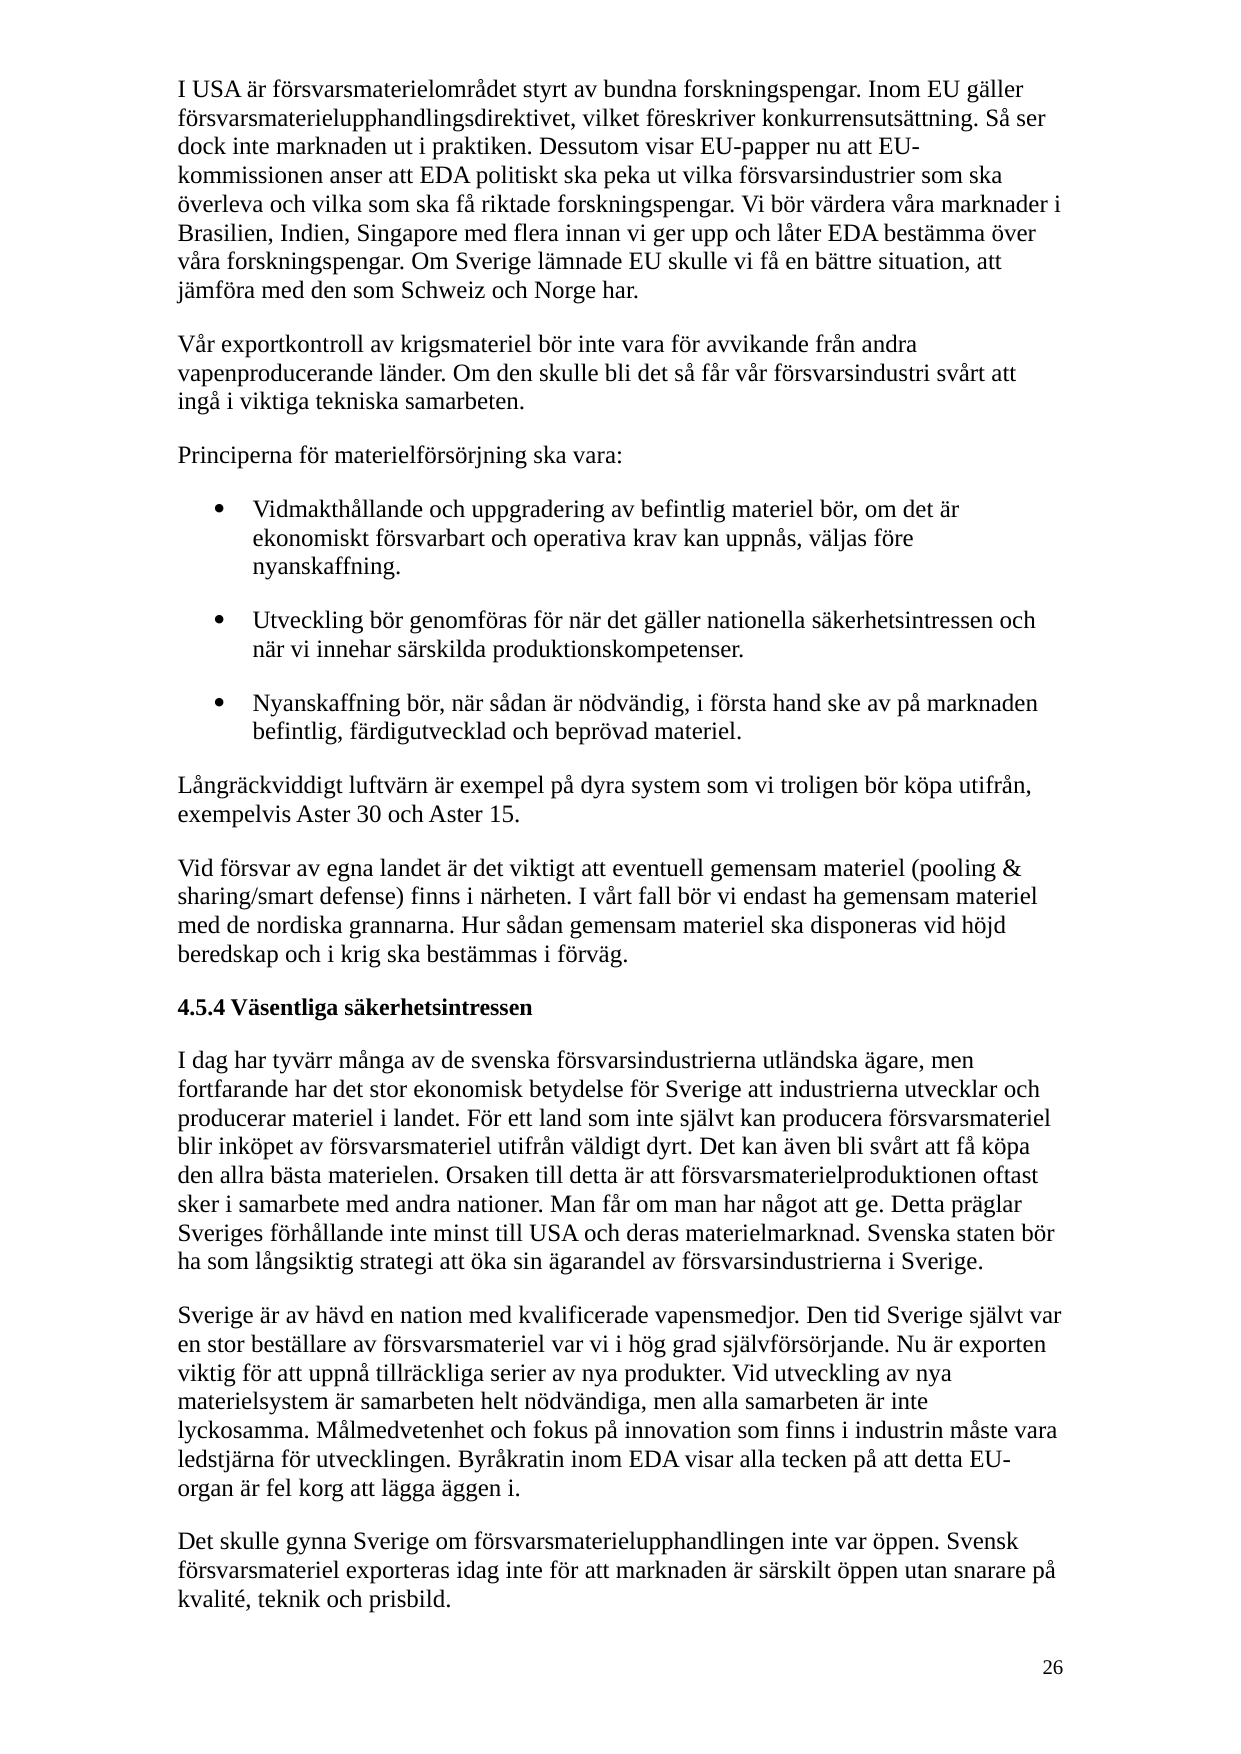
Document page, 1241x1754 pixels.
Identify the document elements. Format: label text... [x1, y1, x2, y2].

subtitle Utveckling bör genomföras för när det gäller nationella säkerhetsintressen och när vi innehar särskilda produktionskompetenser. [215, 605, 1063, 663]
subtitle Vidmakthållande och uppgradering av befintlig materiel bör, om det är ekonomiskt försvarbart och operativa krav kan uppnås, väljas före nyanskaffning. [215, 494, 1063, 580]
subtitle Långräckviddigt luftvärn är exempel på dyra system som vi troligen bör köpa utifrån, exempelvis Aster 30 och Aster 15. [177, 770, 1063, 828]
subtitle Vår exportkontroll av krigsmateriel bör inte vara för avvikande från andra vapenproducerande länder. Om den skulle bli det så får vår försvarsindustri svårt att ingå i viktiga tekniska samarbeten. [177, 329, 1063, 415]
subtitle Principerna för materielförsörjning ska vara: [177, 440, 1063, 469]
subtitle I dag har tyvärr många av de svenska försvarsindustrierna utländska ägare, men fortfarande har det stor ekonomisk betydelse för Sverige att industrierna utvecklar och producerar materiel i landet. För ett land som inte självt kan producera försvarsmateriel blir inköpet av försvarsmateriel utifrån väldigt dyrt. Det kan även bli svårt att få köpa den allra bästa materielen. Orsaken till detta är att försvarsmaterielproduktionen oftast sker i samarbete med andra nationer. Man får om man har något att ge. Detta präglar Sveriges förhållande inte minst till USA och deras materielmarknad. Svenska staten bör ha som långsiktig strategi att öka sin ägarandel av försvarsindustrierna i Sverige. [177, 1045, 1063, 1275]
subtitle Nyanskaffning bör, när sådan är nödvändig, i första hand ske av på marknaden befintlig, färdigutvecklad och beprövad materiel. [215, 688, 1063, 745]
subtitle Vid försvar av egna landet är det viktigt att eventuell gemensam materiel (pooling & sharing/smart defense) finns i närheten. I vårt fall bör vi endast ha gemensam materiel med de nordiska grannarna. Hur sådan gemensam materiel ska disponeras vid höjd beredskap och i krig ska bestämmas i förväg. [177, 853, 1063, 968]
subtitle I USA är försvarsmaterielområdet styrt av bundna forskningspengar. Inom EU gäller försvarsmaterielupphandlingsdirektivet, vilket föreskriver konkurrensutsättning. Så ser dock inte marknaden ut i praktiken. Dessutom visar EU-papper nu att EU-kommissionen anser att EDA politiskt ska peka ut vilka försvarsindustrier som ska överleva och vilka som ska få riktade forskningspengar. Vi bör värdera våra marknader i Brasilien, Indien, Singapore med flera innan vi ger upp och låter EDA bestämma över våra forskningspengar. Om Sverige lämnade EU skulle vi få en bättre situation, att jämföra med den som Schweiz och Norge har. [177, 74, 1063, 304]
subtitle 4.5.4 Väsentliga säkerhetsintressen [177, 993, 1063, 1020]
subtitle Sverige är av hävd en nation med kvalificerade vapensmedjor. Den tid Sverige självt var en stor beställare av försvarsmateriel var vi i hög grad självförsörjande. Nu är exporten viktig för att uppnå tillräckliga serier av nya produkter. Vid utveckling av nya materielsystem är samarbeten helt nödvändiga, men alla samarbeten är inte lyckosamma. Målmedvetenhet och fokus på innovation som finns i industrin måste vara ledstjärna för utvecklingen. Byråkratin inom EDA visar alla tecken på att detta EU-organ är fel korg att lägga äggen i. [177, 1300, 1063, 1501]
subtitle Det skulle gynna Sverige om försvarsmaterielupphandlingen inte var öppen. Svensk försvarsmateriel exporteras idag inte för att marknaden är särskilt öppen utan snarare på kvalité, teknik och prisbild. [177, 1526, 1063, 1613]
